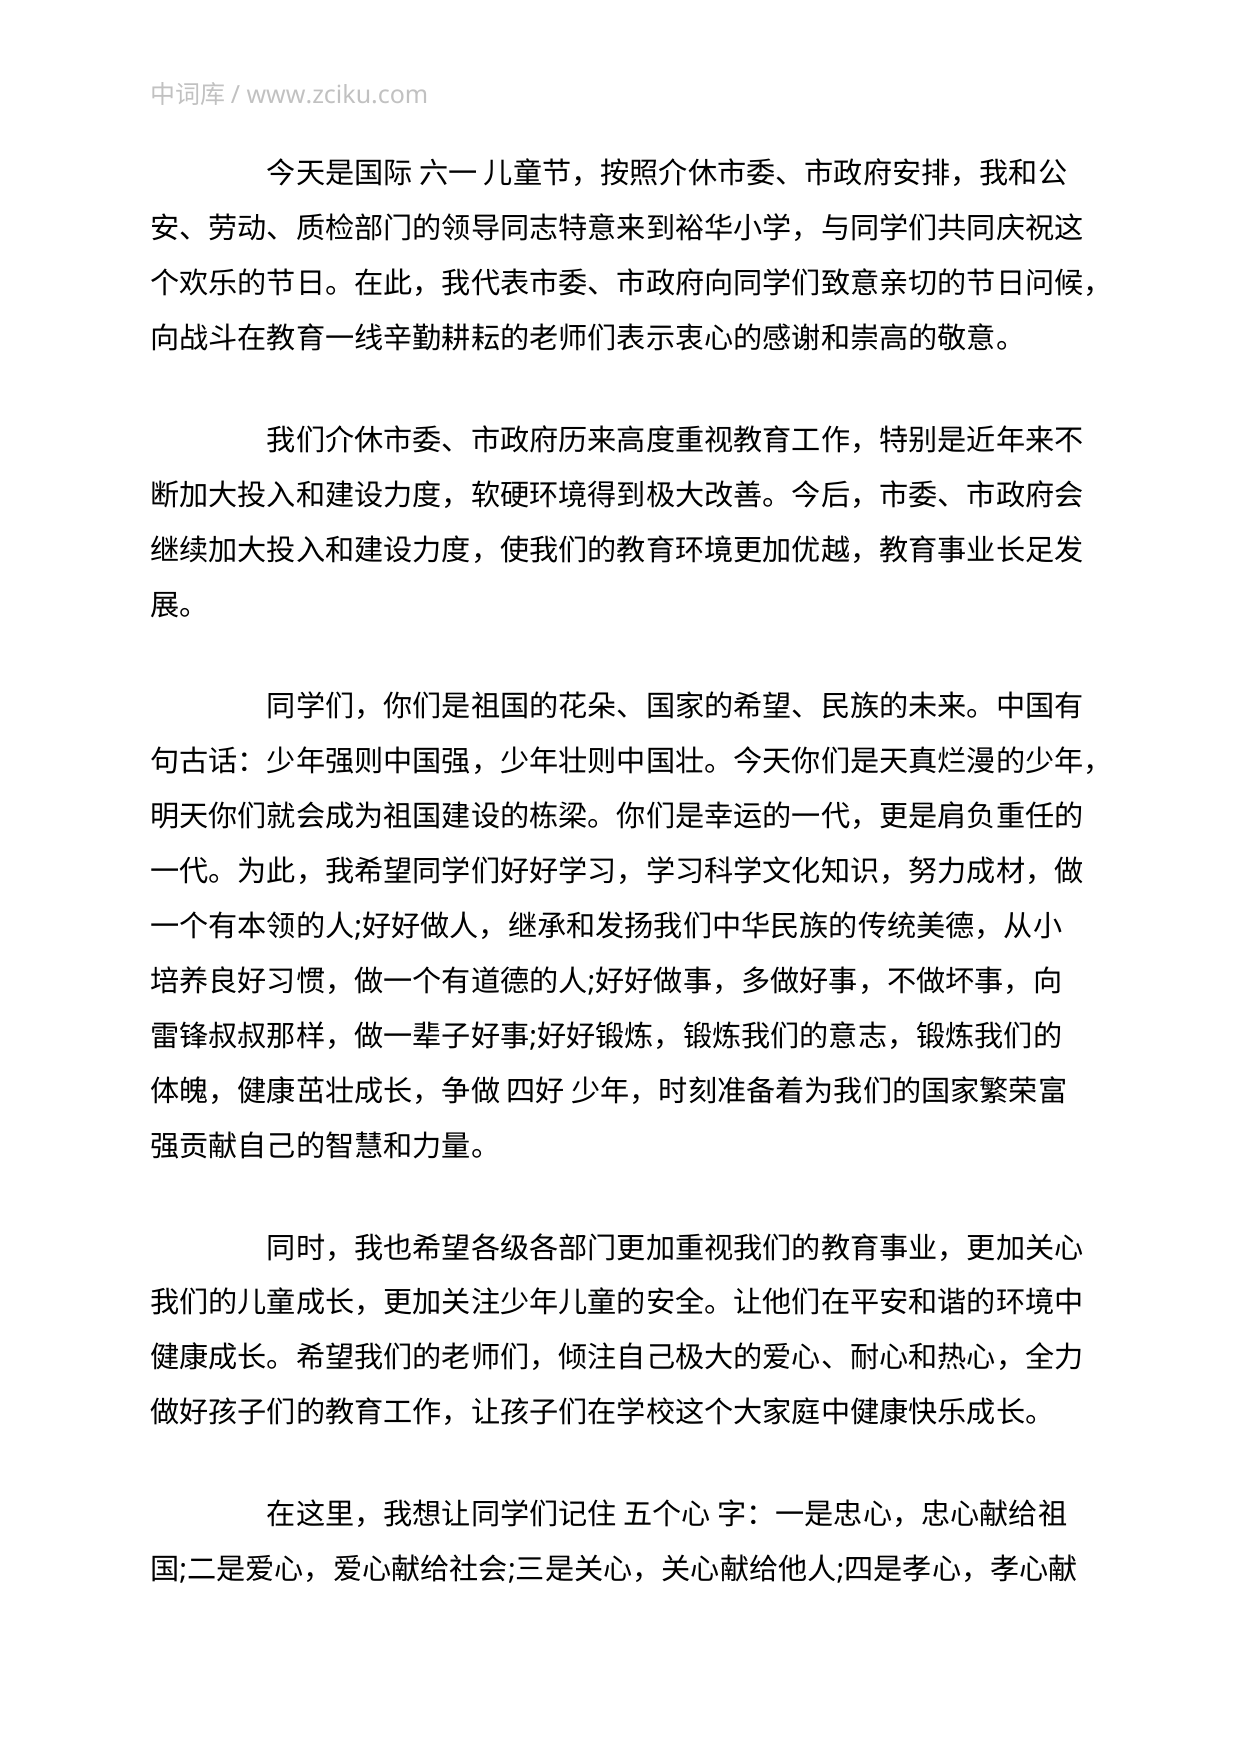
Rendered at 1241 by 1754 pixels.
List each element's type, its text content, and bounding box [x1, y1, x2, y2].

text 同学们，你们是祖国的花朵、国家的希望、民族的未来。中国有句古话：少年强则中国强，少年壮则中国壮。今天你们是天真烂漫的少年，明天你们就会成为祖国建设的栋梁。你们是幸运的一代，更是肩负重任的一代。为此，我希望同学们好好学习，学习科学文化知识，努力成材，做一个有本领的人;好好做人，继承和发扬我们中华民族的传统美德，从小培养良好习惯，做一个有道德的人;好好做事，多做好事，不做坏事，向雷锋叔叔那样，做一辈子好事;好好锻炼，锻炼我们的意志，锻炼我们的体魄，健康茁壮成长，争做 四好 少年，时刻准备着为我们的国家繁荣富强贡献自己的智慧和力量。 [150, 683, 1090, 1165]
text 我们介休市委、市政府历来高度重视教育工作，特别是近年来不断加大投入和建设力度，软硬环境得到极大改善。今后，市委、市政府会继续加大投入和建设力度，使我们的教育环境更加优越，教育事业长足发展。 [150, 416, 1090, 623]
text 今天是国际 六一 儿童节，按照介休市委、市政府安排，我和公安、劳动、质检部门的领导同志特意来到裕华小学，与同学们共同庆祝这个欢乐的节日。在此，我代表市委、市政府向同学们致意亲切的节日问候，向战斗在教育一线辛勤耕耘的老师们表示衷心的感谢和崇高的敬意。 [150, 150, 1090, 357]
text 同时，我也希望各级各部门更加重视我们的教育事业，更加关心我们的儿童成长，更加关注少年儿童的安全。让他们在平安和谐的环境中健康成长。希望我们的老师们，倾注自己极大的爱心、耐心和热心，全力做好孩子们的教育工作，让孩子们在学校这个大家庭中健康快乐成长。 [150, 1224, 1090, 1431]
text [150, 1491, 1090, 1588]
